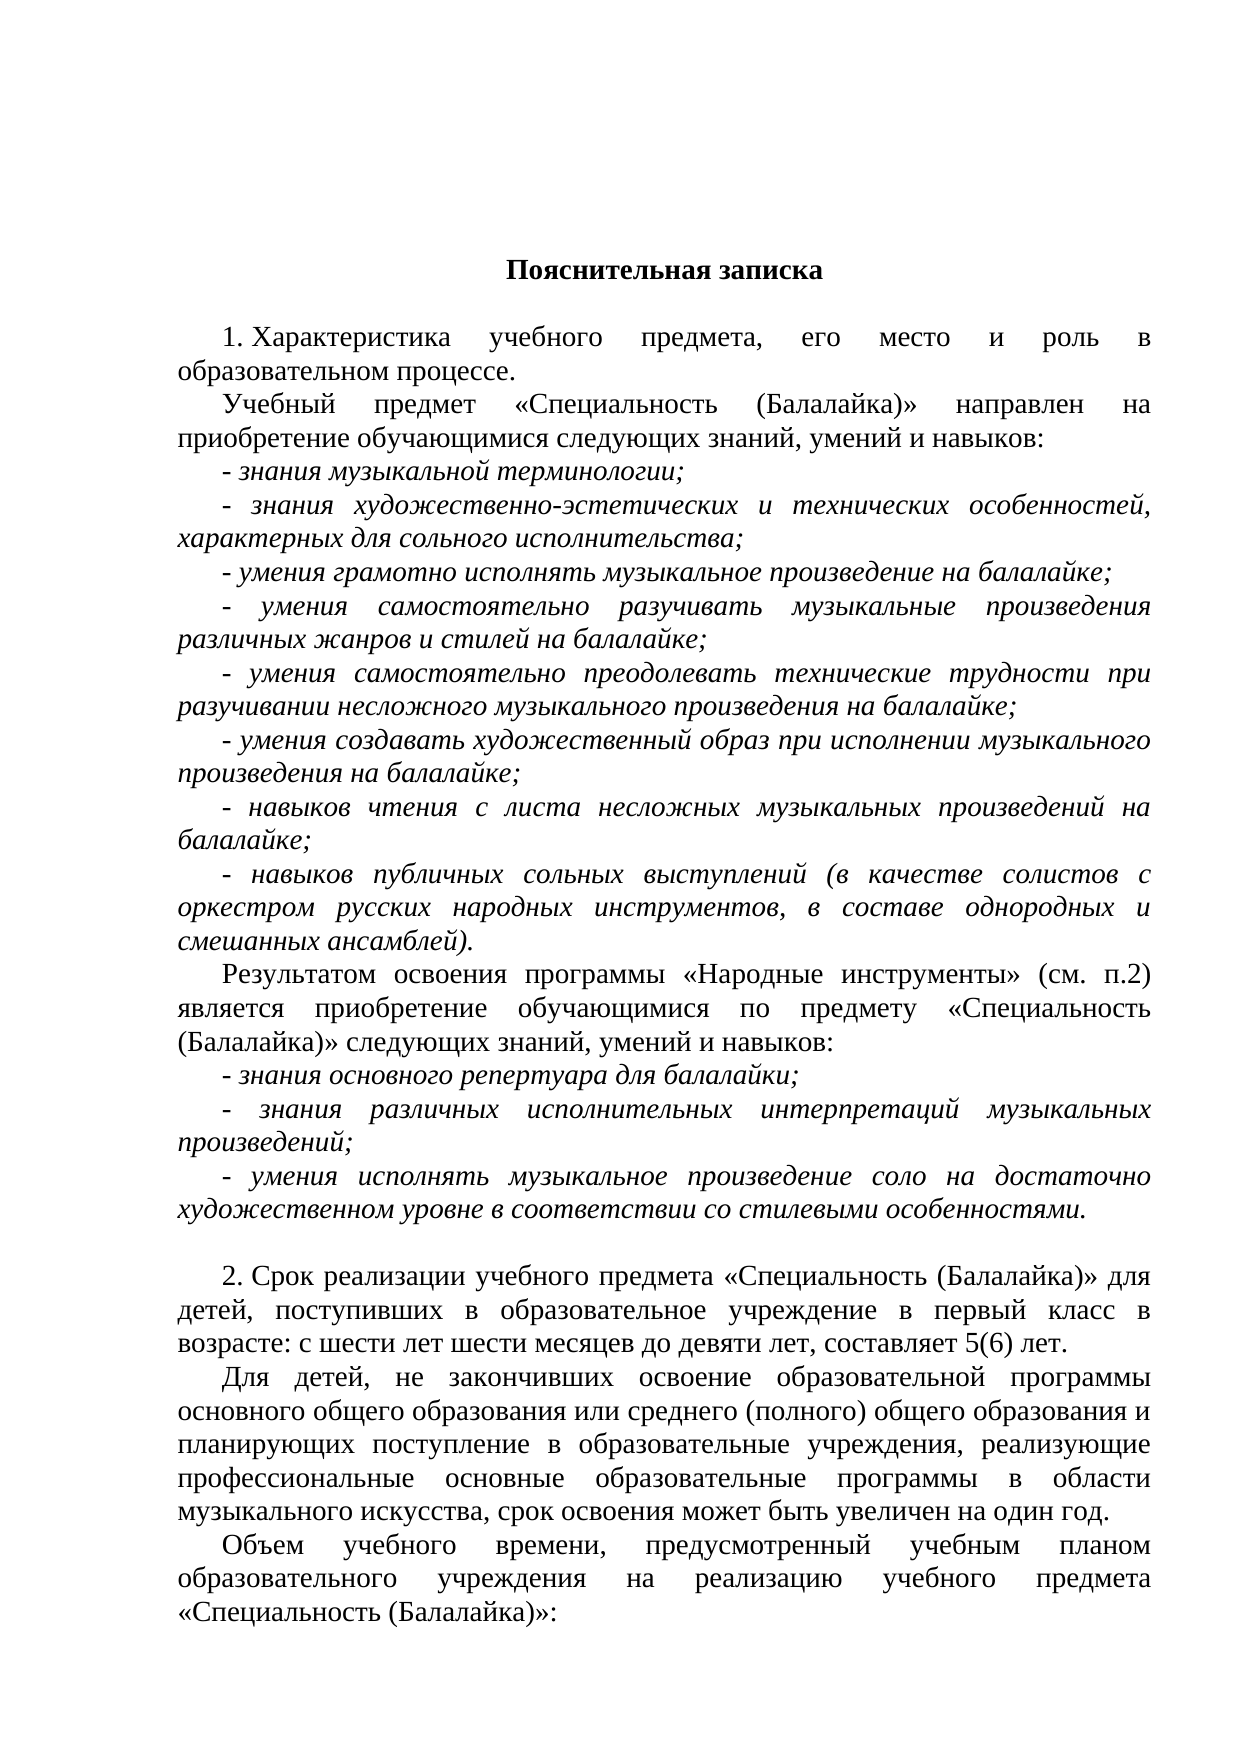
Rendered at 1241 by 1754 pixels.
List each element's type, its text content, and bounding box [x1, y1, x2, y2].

text - знания основного репертуара для балалайки; [177, 1057, 1152, 1091]
text - умения грамотно исполнять музыкальное произведение на балалайке; [177, 554, 1152, 588]
text - знания различных исполнительных интерпретаций музыкальных произведений; [177, 1091, 1152, 1158]
text - умения исполнять музыкальное произведение соло на достаточно художественном уровне в соответствии со стилевыми особенностями. [177, 1158, 1152, 1225]
text - знания художественно-эстетических и технических особенностей, характерных для сольного исполнительства; [177, 487, 1152, 554]
list Характеристика учебного предмета, его место и роль в образовательном процессе. [177, 319, 1152, 386]
text Для детей, не закончивших освоение образовательной программы основного общего образования или среднего (полного) общего образования и планирующих поступление в образовательные учреждения, реализующие профессиональные основные образовательные программы в области музыкального искусства, срок освоения может быть увеличен на один год. [177, 1359, 1152, 1527]
list Срок реализации учебного предмета «Специальность (Балалайка)» для детей, поступивших в образовательное учреждение в первый класс в возрасте: с шести лет шести месяцев до девяти лет, составляет 5(6) лет. [177, 1258, 1152, 1359]
text Учебный предмет «Специальность (Балалайка)» направлен на приобретение обучающимися следующих знаний, умений и навыков: [177, 386, 1152, 453]
text Пояснительная записка [177, 252, 1152, 286]
text Объем учебного времени, предусмотренный учебным планом образовательного учреждения на реализацию учебного предмета «Специальность (Балалайка)»: [177, 1527, 1152, 1627]
text - умения создавать художественный образ при исполнении музыкального произведения на балалайке; [177, 722, 1152, 789]
text - умения самостоятельно преодолевать технические трудности при разучивании несложного музыкального произведения на балалайке; [177, 655, 1152, 722]
text - навыков чтения с листа несложных музыкальных произведений на балалайке; [177, 789, 1152, 856]
text - умения самостоятельно разучивать музыкальные произведения различных жанров и стилей на балалайке; [177, 588, 1152, 655]
text - знания музыкальной терминологии; [177, 453, 1152, 487]
text - навыков публичных сольных выступлений (в качестве солистов с оркестром русских народных инструментов, в составе однородных и смешанных ансамблей). [177, 856, 1152, 957]
text Результатом освоения программы «Народные инструменты» (см. п.2) является приобретение обучающимися по предмету «Специальность (Балалайка)» следующих знаний, умений и навыков: [177, 957, 1152, 1057]
